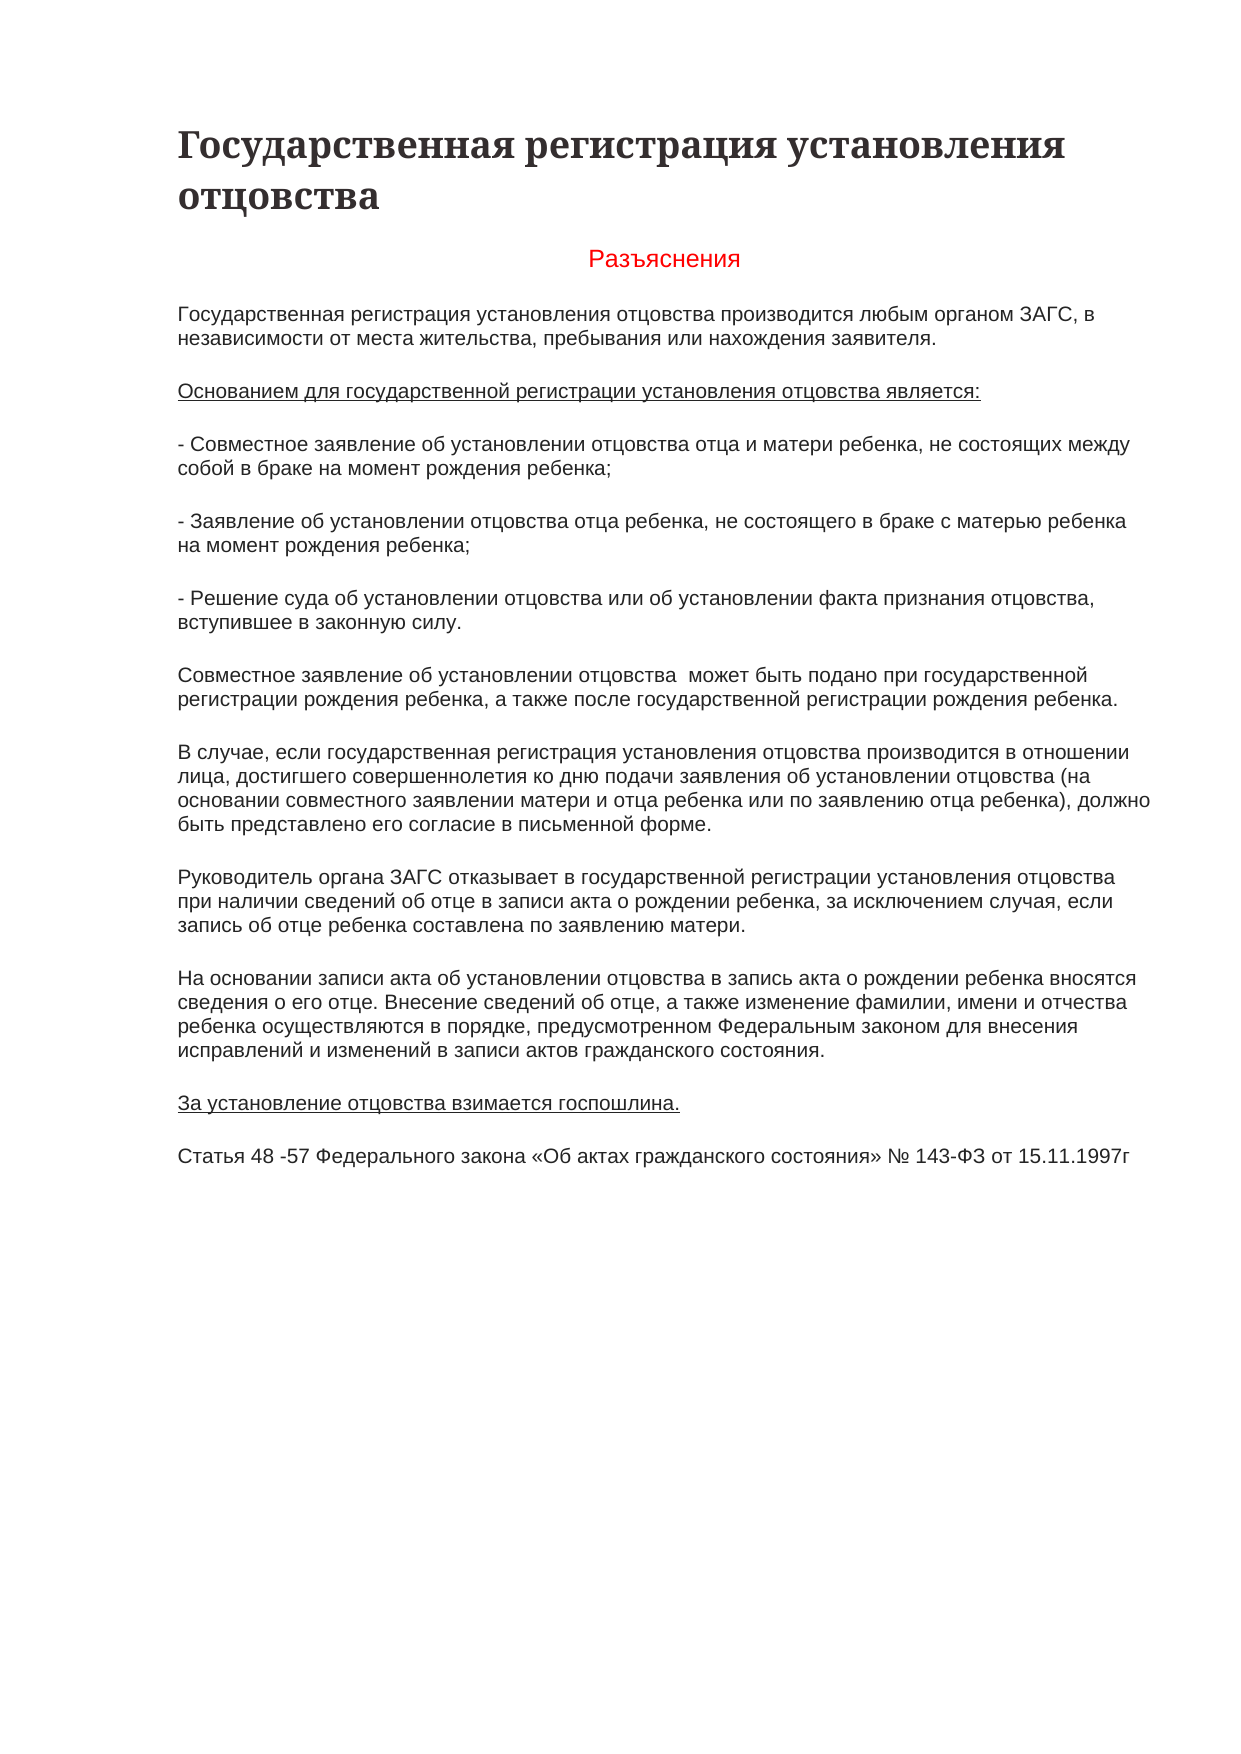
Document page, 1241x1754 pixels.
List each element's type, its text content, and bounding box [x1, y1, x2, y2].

text - Совместное заявление об установлении отцовства отца и матери ребенка, не состоящих между собой в браке на момент рождения ребенка; [177, 432, 1152, 480]
text Совместное заявление об установлении отцовства может быть подано при государственной регистрации рождения ребенка, а также после государственной регистрации рождения ребенка. [177, 663, 1152, 711]
text На основании записи акта об установлении отцовства в запись акта о рождении ребенка вносятся сведения о его отце. Внесение сведений об отце, а также изменение фамилии, имени и отчества ребенка осуществляются в порядке, предусмотренном Федеральным законом для внесения исправлений и изменений в записи актов гражданского состояния. [177, 966, 1152, 1062]
text В случае, если государственная регистрация установления отцовства производится в отношении лица, достигшего совершеннолетия ко дню подачи заявления об установлении отцовства (на основании совместного заявлении матери и отца ребенка или по заявлению отца ребенка), должно быть представлено его согласие в письменной форме. [177, 740, 1152, 836]
text Статья 48 -57 Федерального закона «Об актах гражданского состояния» № 143-ФЗ от 15.11.1997г [177, 1144, 1152, 1168]
text Основанием для государственной регистрации установления отцовства является: [177, 379, 1152, 403]
text - Заявление об установлении отцовства отца ребенка, не состоящего в браке с матерью ребенка на момент рождения ребенка; [177, 509, 1152, 557]
text За установление отцовства взимается госпошлина. [177, 1091, 1152, 1115]
text - Решение суда об установлении отцовства или об установлении факта признания отцовства, вступившее в законную силу. [177, 586, 1152, 634]
text Разъяснения [177, 244, 1152, 272]
text Руководитель органа ЗАГС отказывает в государственной регистрации установления отцовства при наличии сведений об отце в записи акта о рождении ребенка, за исключением случая, если запись об отце ребенка составлена по заявлению матери. [177, 865, 1152, 937]
text Государственная регистрация установления отцовства [177, 118, 1152, 220]
text Государственная регистрация установления отцовства производится любым органом ЗАГС, в независимости от места жительства, пребывания или нахождения заявителя. [177, 302, 1152, 349]
